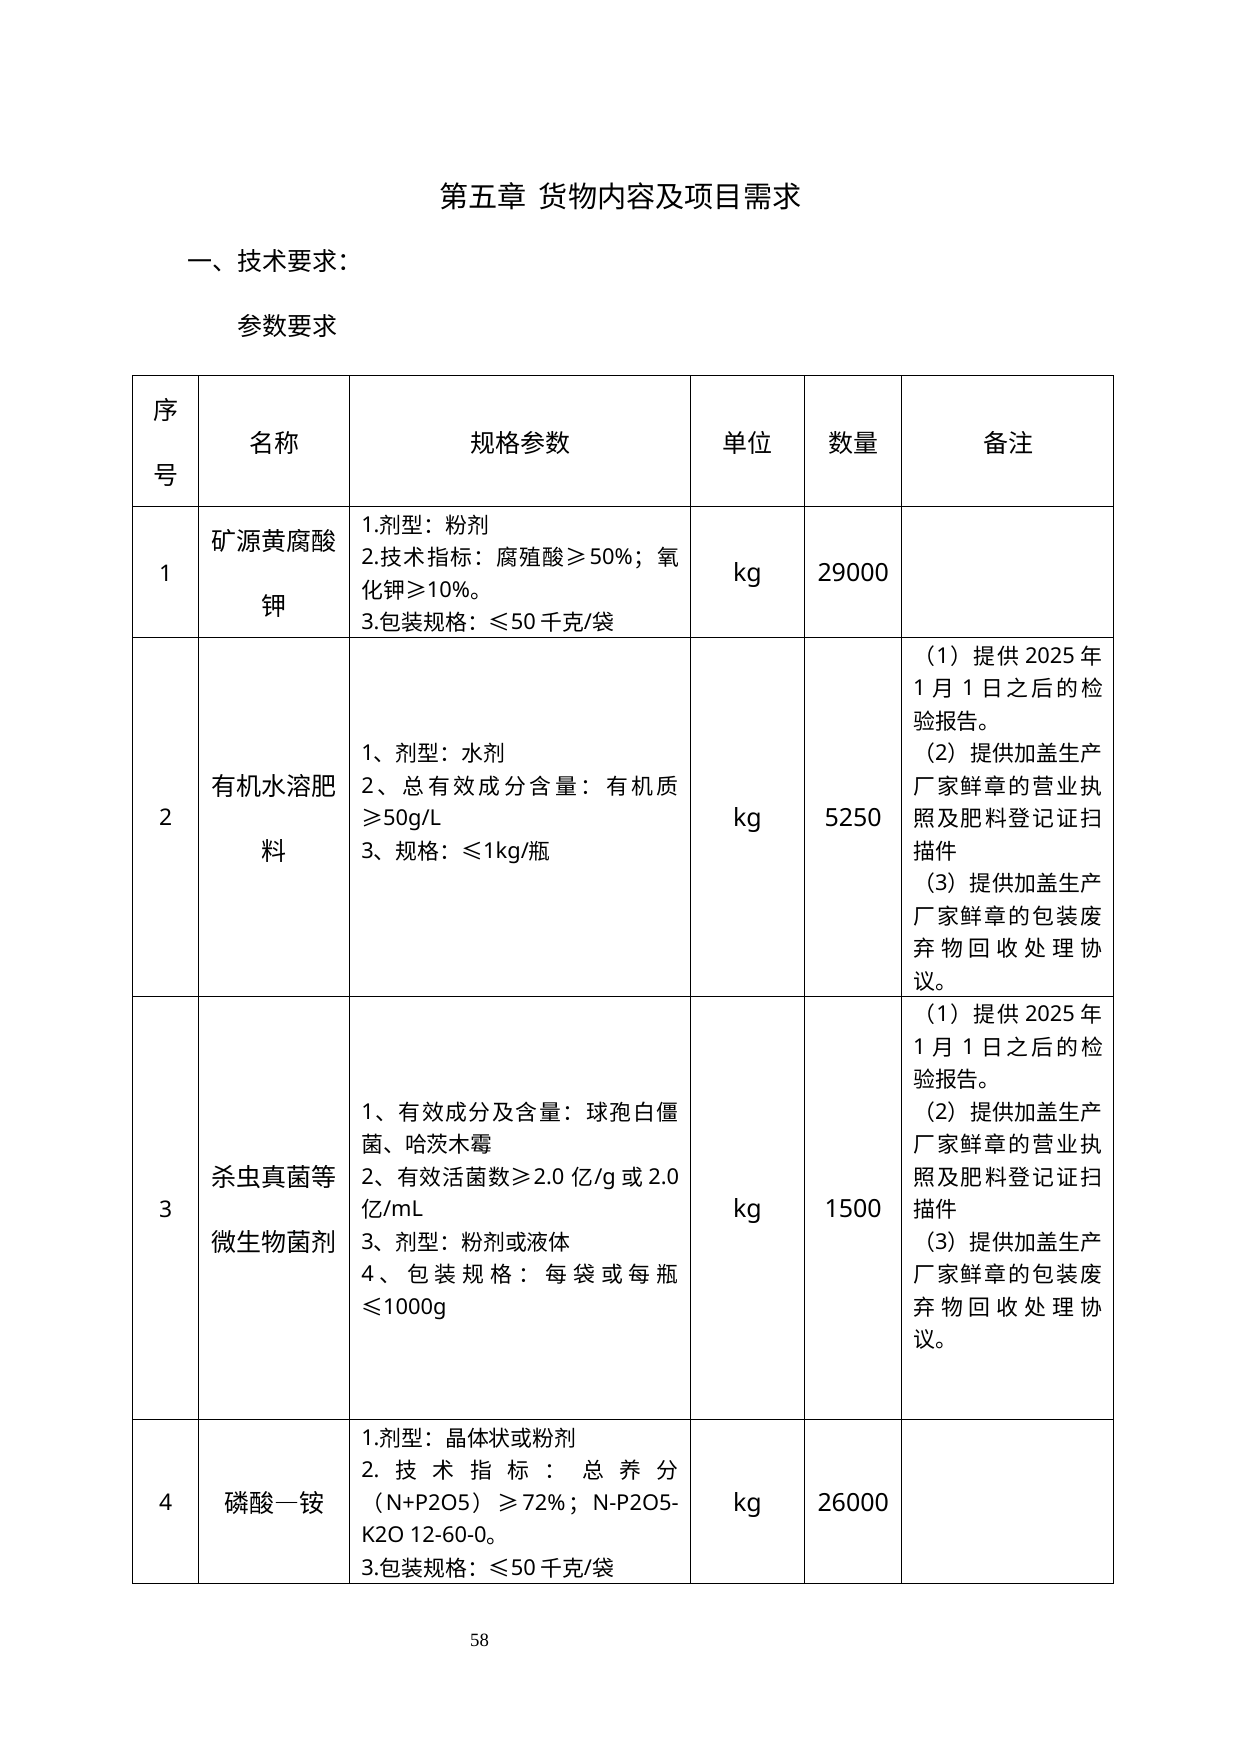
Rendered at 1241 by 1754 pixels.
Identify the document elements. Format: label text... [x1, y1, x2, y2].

table_cell 26000 [805, 1420, 901, 1583]
table_cell 1.剂型：晶体状或粉剂 2.技术指标：总养分（N+P2O5）≥72%；N-P2O5-K2O 12-60-0。 3.包装规格：≤50千克/袋 [350, 1420, 690, 1583]
table_header 单位 [691, 376, 804, 506]
table_cell 磷酸—铵 [199, 1420, 349, 1583]
list 一、技术要求： [187, 227, 1053, 292]
table_cell 29000 [805, 507, 901, 637]
table_cell 矿源黄腐酸钾 [199, 507, 349, 637]
table_cell kg [691, 638, 804, 996]
table_cell 1500 [805, 997, 901, 1419]
table_header 名称 [199, 376, 349, 506]
table_cell （1）提供2025年1月1日之后的检验报告。 （2）提供加盖生产厂家鲜章的营业执照及肥料登记证扫描件 （3）提供加盖生产厂家鲜章的包装废弃物回收处理协议。 [902, 638, 1113, 996]
table_cell 杀虫真菌等微生物菌剂 [199, 997, 349, 1419]
table_cell 1、剂型：水剂 2、总有效成分含量：有机质≥50g/L 3、规格：≤1kg/瓶 [350, 638, 690, 996]
table_cell 4 [133, 1420, 198, 1583]
table_cell kg [691, 507, 804, 637]
table_cell （1）提供2025年1月1日之后的检验报告。 （2）提供加盖生产厂家鲜章的营业执照及肥料登记证扫描件 （3）提供加盖生产厂家鲜章的包装废弃物回收处理协议。 [902, 997, 1113, 1419]
table_cell kg [691, 997, 804, 1419]
table_cell [902, 507, 1113, 637]
table_header 序号 [133, 376, 198, 506]
table_cell 3 [133, 997, 198, 1419]
table_cell kg [691, 1420, 804, 1583]
table_cell 1、有效成分及含量：球孢白僵菌、哈茨木霉 2、有效活菌数≥2.0 亿/g或2.0 亿/mL 3、剂型：粉剂或液体 4、包装规格：每袋或每瓶≤1000g [350, 997, 690, 1419]
table_header 备注 [902, 376, 1113, 506]
list 货物内容及项目需求 [187, 162, 1053, 227]
table_header 数量 [805, 376, 901, 506]
table_cell 5250 [805, 638, 901, 996]
table_cell 1.剂型：粉剂 2.技术指标：腐殖酸≥50%；氧化钾≥10%。 3.包装规格：≤50千克/袋 [350, 507, 690, 637]
table_header 规格参数 [350, 376, 690, 506]
text 参数要求 [187, 292, 1053, 357]
table_cell 2 [133, 638, 198, 996]
table_cell [902, 1420, 1113, 1583]
table_cell 1 [133, 507, 198, 637]
table_cell 有机水溶肥料 [199, 638, 349, 996]
